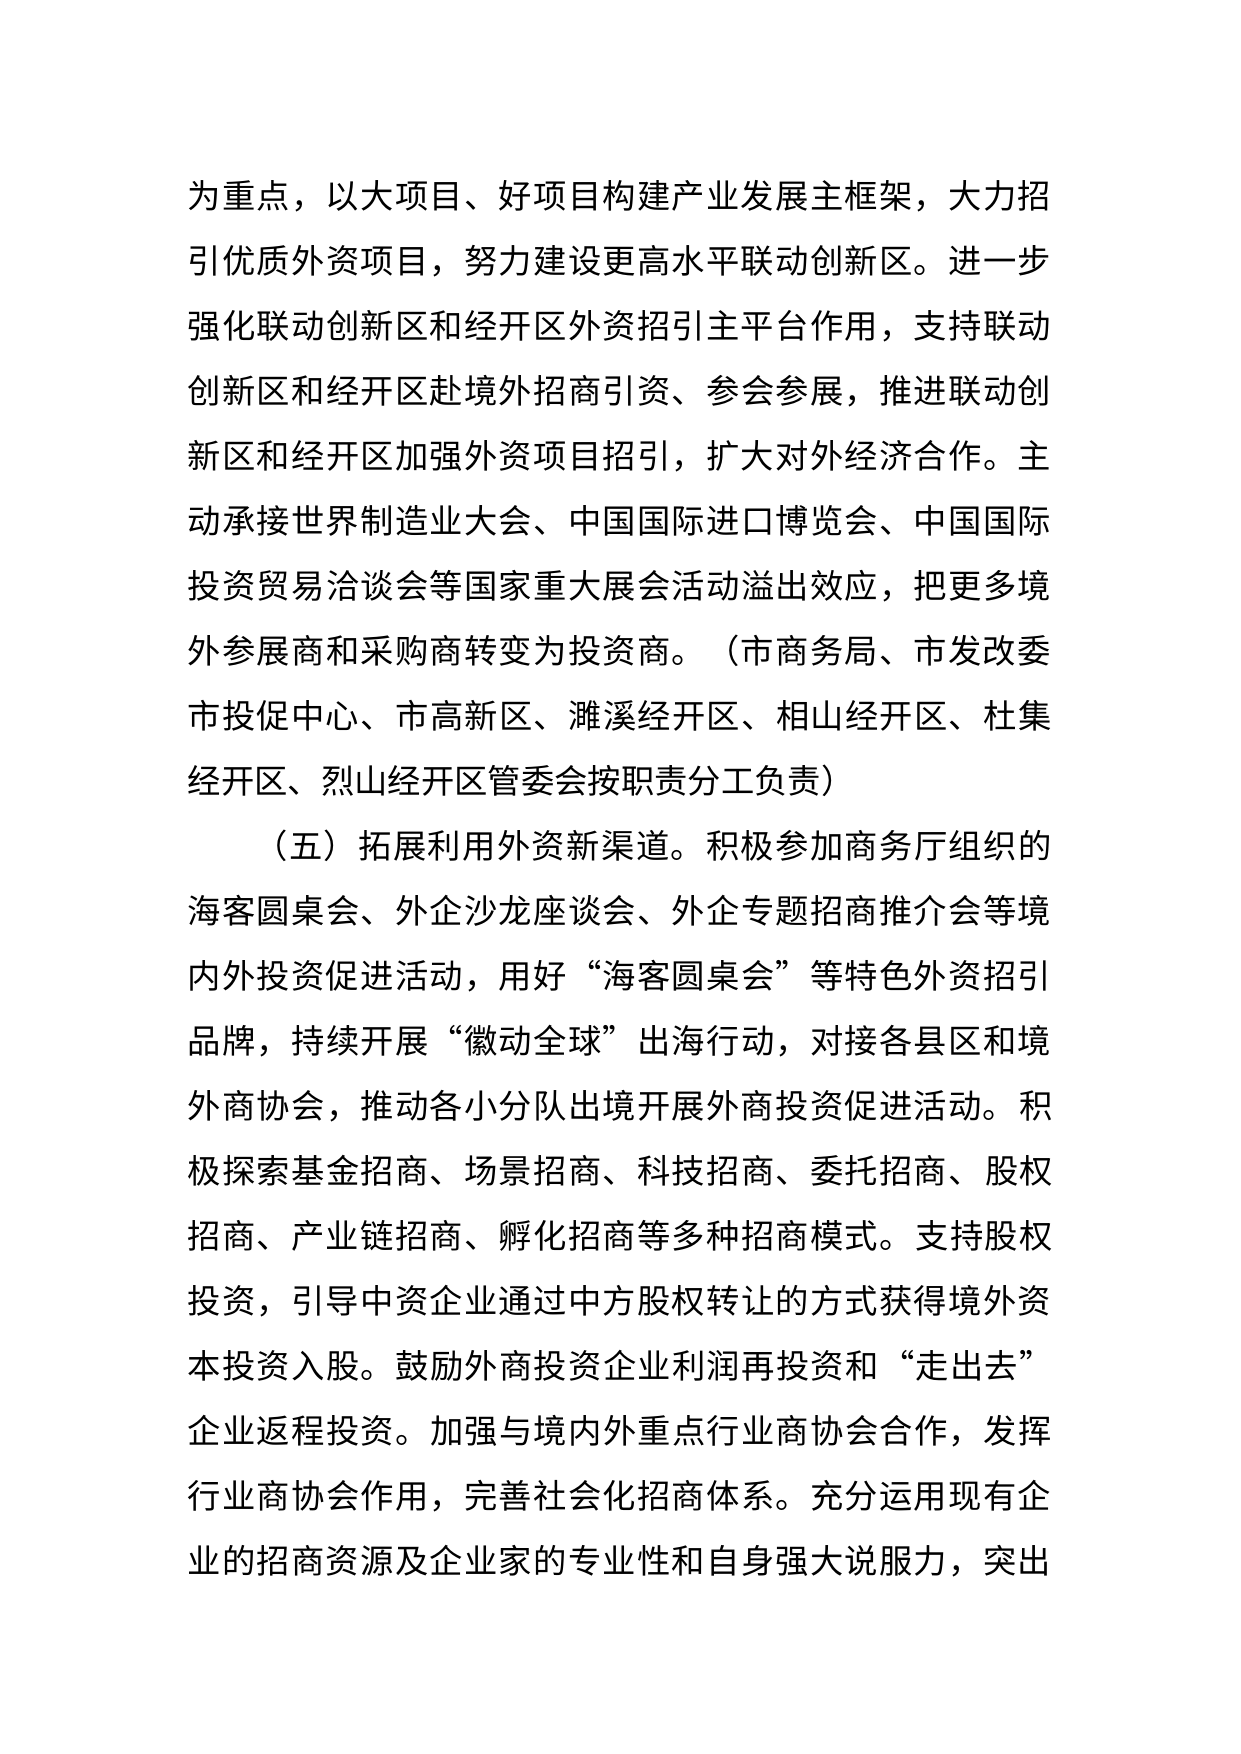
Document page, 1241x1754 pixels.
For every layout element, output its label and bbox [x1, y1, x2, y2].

list [187, 162, 1053, 812]
list [187, 812, 1053, 1592]
